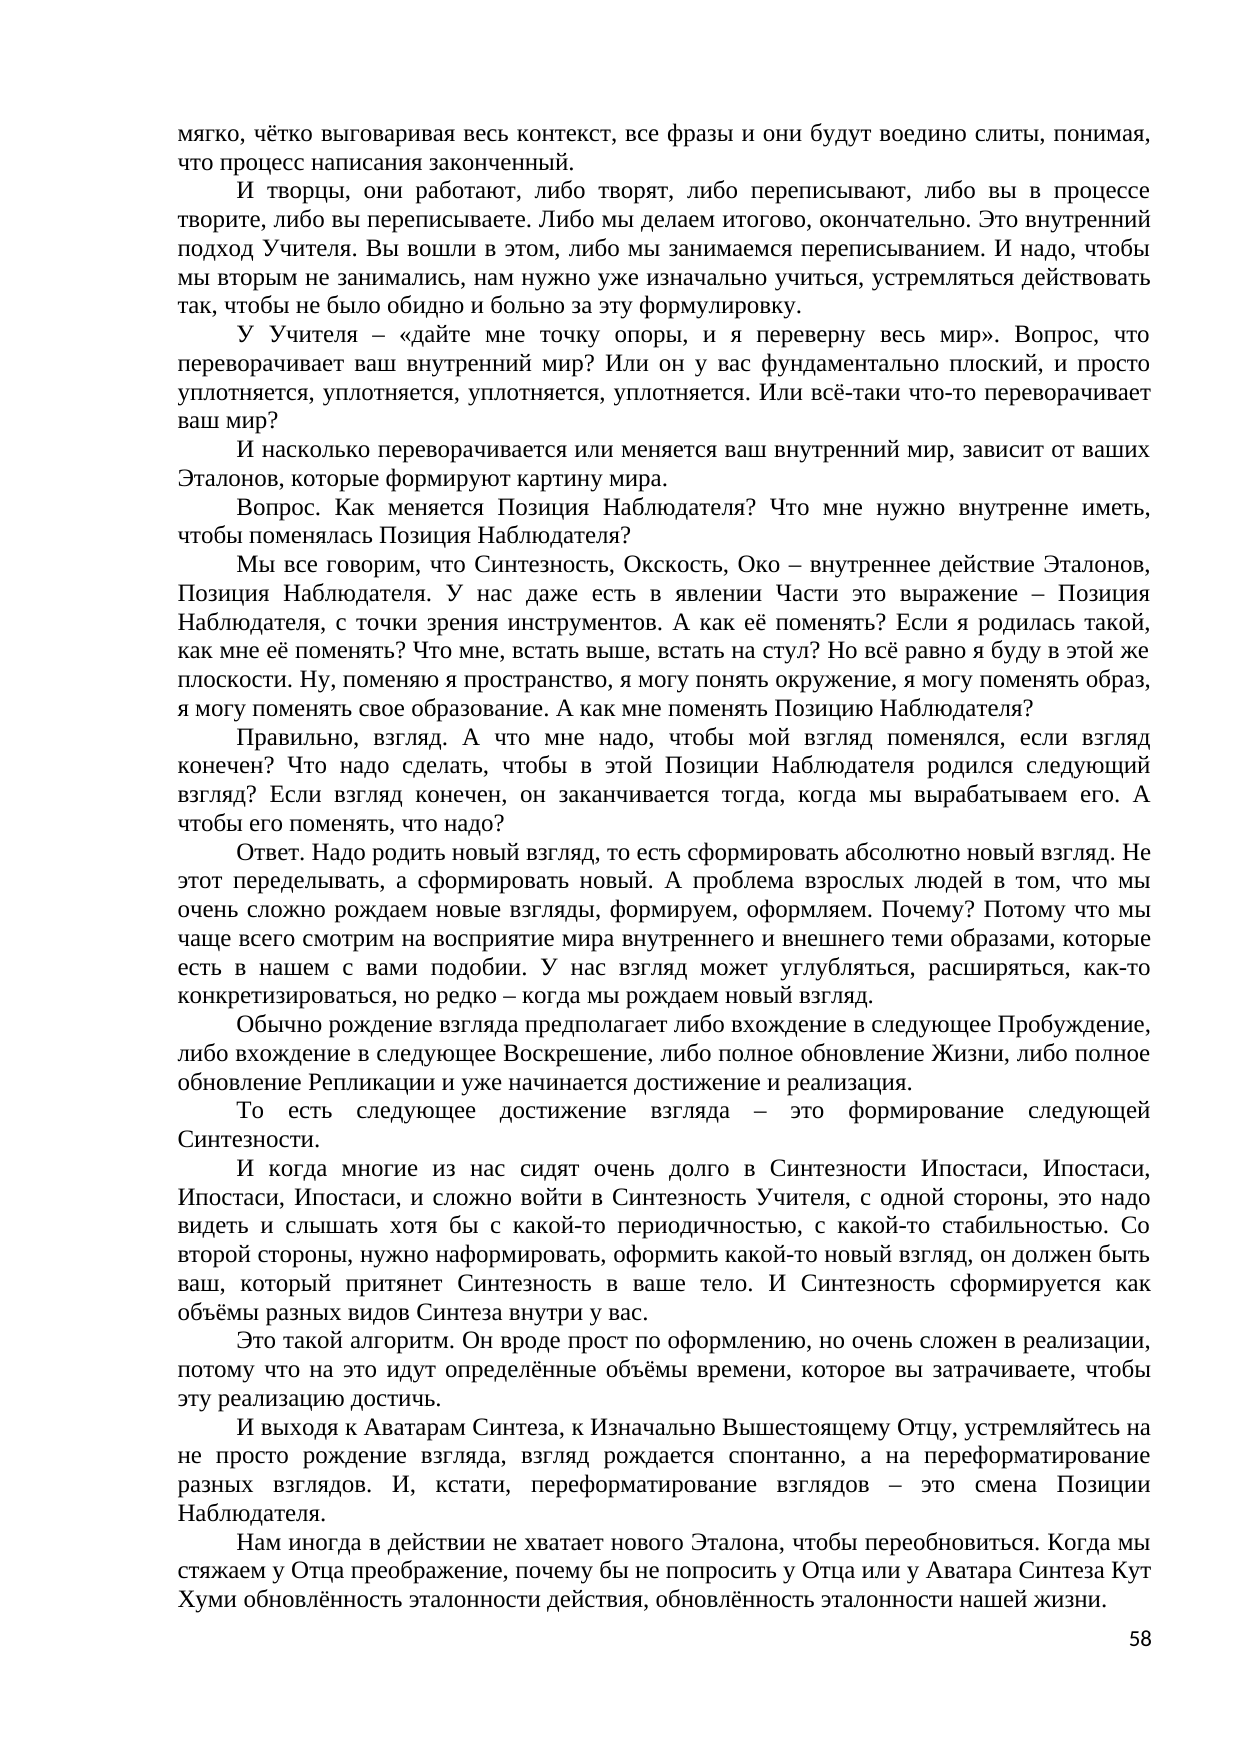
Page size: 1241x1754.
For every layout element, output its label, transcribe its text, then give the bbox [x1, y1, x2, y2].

text У Учителя – «дайте мне точку опоры, и я переверну весь мир». Вопрос, что переворачивает ваш внутренний мир? Или он у вас фундаментально плоский, и просто уплотняется, уплотняется, уплотняется, уплотняется. Или всё-таки что-то переворачивает ваш мир? [177, 319, 1152, 434]
text Вопрос. Как меняется Позиция Наблюдателя? Что мне нужно внутренне иметь, чтобы поменялась Позиция Наблюдателя? [177, 492, 1152, 549]
text Нам иногда в действии не хватает нового Эталона, чтобы переобновиться. Когда мы стяжаем у Отца преображение, почему бы не попросить у Отца или у Аватара Синтеза Кут Хуми обновлённость эталонности действия, обновлённость эталонности нашей жизни. [177, 1527, 1152, 1613]
text И творцы, они работают, либо творят, либо переписывают, либо вы в процессе творите, либо вы переписываете. Либо мы делаем итогово, окончательно. Это внутренний подход Учителя. Вы вошли в этом, либо мы занимаемся переписыванием. И надо, чтобы мы вторым не занимались, нам нужно уже изначально учиться, устремляться действовать так, чтобы не было обидно и больно за эту формулировку. [177, 176, 1152, 319]
text Правильно, взгляд. А что мне надо, чтобы мой взгляд поменялся, если взгляд конечен? Что надо сделать, чтобы в этой Позиции Наблюдателя родился следующий взгляд? Если взгляд конечен, он заканчивается тогда, когда мы вырабатываем его. А чтобы его поменять, что надо? [177, 722, 1152, 837]
text То есть следующее достижение взгляда – это формирование следующей Синтезности. [177, 1096, 1152, 1153]
text И выходя к Аватарам Синтеза, к Изначально Вышестоящему Отцу, устремляйтесь на не просто рождение взгляда, взгляд рождается спонтанно, а на переформатирование разных взглядов. И, кстати, переформатирование взглядов – это смена Позиции Наблюдателя. [177, 1412, 1152, 1527]
text Мы все говорим, что Синтезность, Окскость, Око – внутреннее действие Эталонов, Позиция Наблюдателя. У нас даже есть в явлении Части это выражение – Позиция Наблюдателя, с точки зрения инструментов. А как её поменять? Если я родилась такой, как мне её поменять? Что мне, встать выше, встать на стул? Но всё равно я буду в этой же плоскости. Ну, поменяю я пространство, я могу понять окружение, я могу поменять образ, я могу поменять свое образование. А как мне поменять Позицию Наблюдателя? [177, 549, 1152, 722]
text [177, 118, 1152, 176]
text Обычно рождение взгляда предполагает либо вхождение в следующее Пробуждение, либо вхождение в следующее Воскрешение, либо полное обновление Жизни, либо полное обновление Репликации и уже начинается достижение и реализация. [177, 1009, 1152, 1096]
text И когда многие из нас сидят очень долго в Синтезности Ипостаси, Ипостаси, Ипостаси, Ипостаси, и сложно войти в Синтезность Учителя, с одной стороны, это надо видеть и слышать хотя бы с какой-то периодичностью, с какой-то стабильностью. Со второй стороны, нужно наформировать, оформить какой-то новый взгляд, он должен быть ваш, который притянет Синтезность в ваше тело. И Синтезность сформируется как объёмы разных видов Синтеза внутри у вас. [177, 1153, 1152, 1326]
text Ответ. Надо родить новый взгляд, то есть сформировать абсолютно новый взгляд. Не этот переделывать, а сформировать новый. А проблема взрослых людей в том, что мы очень сложно рождаем новые взгляды, формируем, оформляем. Почему? Потому что мы чаще всего смотрим на восприятие мира внутреннего и внешнего теми образами, которые есть в нашем с вами подобии. У нас взгляд может углубляться, расширяться, как-то конкретизироваться, но редко – когда мы рождаем новый взгляд. [177, 837, 1152, 1009]
text Это такой алгоритм. Он вроде прост по оформлению, но очень сложен в реализации, потому что на это идут определённые объёмы времени, которое вы затрачиваете, чтобы эту реализацию достичь. [177, 1326, 1152, 1412]
text И насколько переворачивается или меняется ваш внутренний мир, зависит от ваших Эталонов, которые формируют картину мира. [177, 434, 1152, 492]
